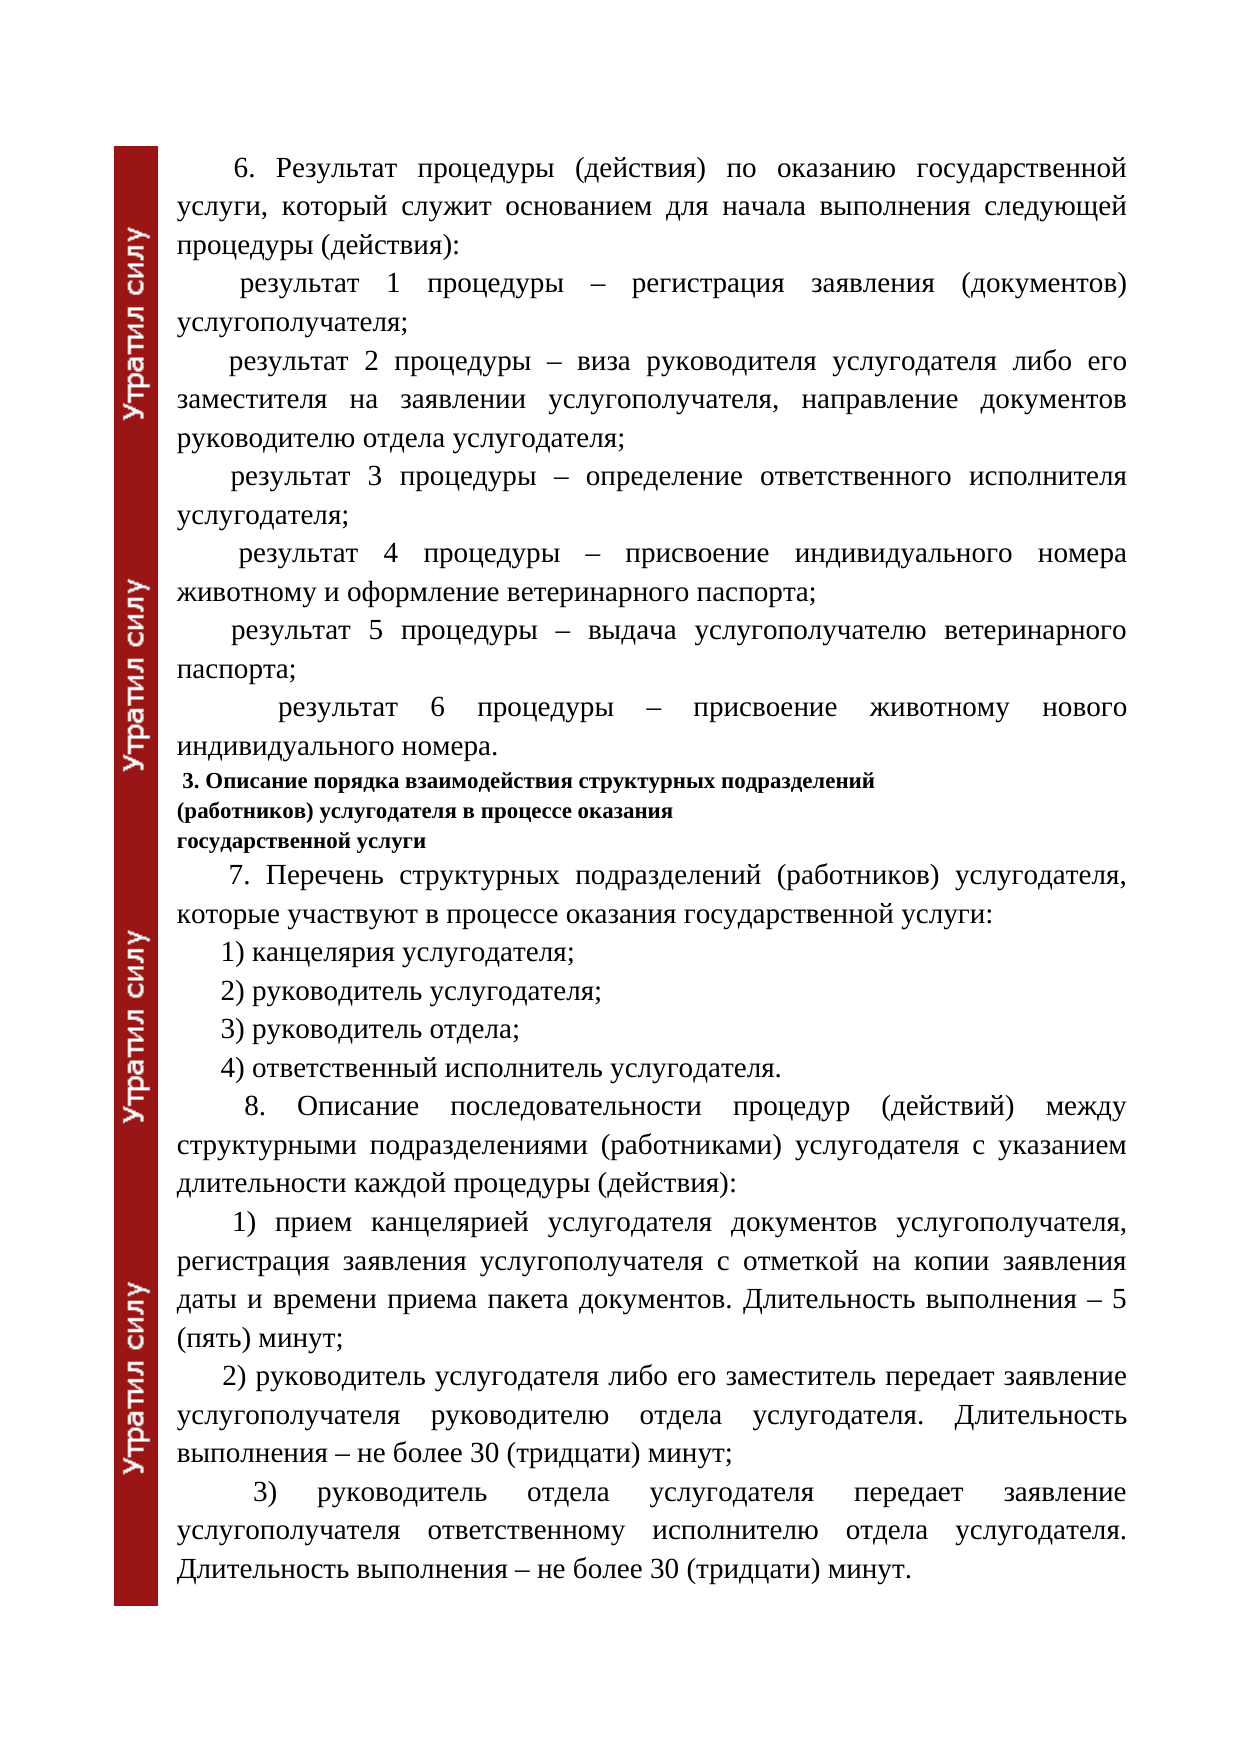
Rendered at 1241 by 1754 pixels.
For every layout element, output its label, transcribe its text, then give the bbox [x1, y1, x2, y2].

picture [114, 453, 158, 458]
text результат 6 процедуры – присвоение животному нового индивидуального номера. [112, 689, 1128, 762]
picture [114, 1083, 158, 1088]
picture [114, 853, 158, 857]
text 6. Результат процедуры (действия) по оказанию государственной услуги, который служит основанием для начала выполнения следующей процедуры (действия): [112, 150, 1128, 261]
picture [114, 261, 158, 266]
picture [114, 1199, 158, 1204]
picture [114, 1006, 158, 1011]
text 1) прием канцелярией услугодателя документов услугополучателя, регистрация заявления услугополучателя с отметкой на копии заявления даты и времени приема пакета документов. Длительность выполнения – 5 (пять) минут; [112, 1204, 1128, 1353]
text результат 5 процедуры – выдача услугополучателю ветеринарного паспорта; [112, 612, 1128, 684]
picture [114, 146, 158, 150]
picture [114, 1353, 158, 1358]
picture [114, 762, 158, 767]
picture [114, 684, 158, 689]
text 4) ответственный исполнитель услугодателя. [112, 1050, 1128, 1083]
text результат 3 процедуры – определение ответственного исполнителя услугодателя; [112, 458, 1128, 530]
text 2) руководитель услугодателя; [112, 973, 1128, 1006]
text 8. Описание последовательности процедур (действий) между структурными подразделениями (работниками) услугодателя с указанием длительности каждой процедуры (действия): [112, 1088, 1128, 1199]
text результат 4 процедуры – присвоение индивидуального номера животному и оформление ветеринарного паспорта; [112, 535, 1128, 607]
picture [114, 530, 158, 535]
text 7. Перечень структурных подразделений (работников) услугодателя, которые участвуют в процессе оказания государственной услуги: [112, 857, 1128, 929]
picture [114, 1045, 158, 1050]
picture [114, 338, 158, 343]
picture [114, 929, 158, 934]
picture [114, 1469, 158, 1474]
picture [114, 968, 158, 973]
text 1) канцелярия услугодателя; [112, 934, 1128, 968]
text 3) руководитель отдела; [112, 1011, 1128, 1045]
text результат 2 процедуры – виза руководителя услугодателя либо его заместителя на заявлении услугополучателя, направление документов руководителю отдела услугодателя; [112, 343, 1128, 453]
picture [114, 1584, 158, 1606]
text 2) руководитель услугодателя либо его заместитель передает заявление услугополучателя руководителю отдела услугодателя. Длительность выполнения – не более 30 (тридцати) минут; [112, 1358, 1128, 1469]
text 3) руководитель отдела услугодателя передает заявление услугополучателя ответственному исполнителю отдела услугодателя. Длительность выполнения – не более 30 (тридцати) минут. [112, 1474, 1128, 1584]
text результат 1 процедуры – регистрация заявления (документов) услугополучателя; [112, 266, 1128, 338]
picture [114, 607, 158, 612]
text 3. Описание порядка взаимодействия структурных подразделений (работников) услугодателя в процессе оказания государственной услуги [112, 767, 1128, 853]
